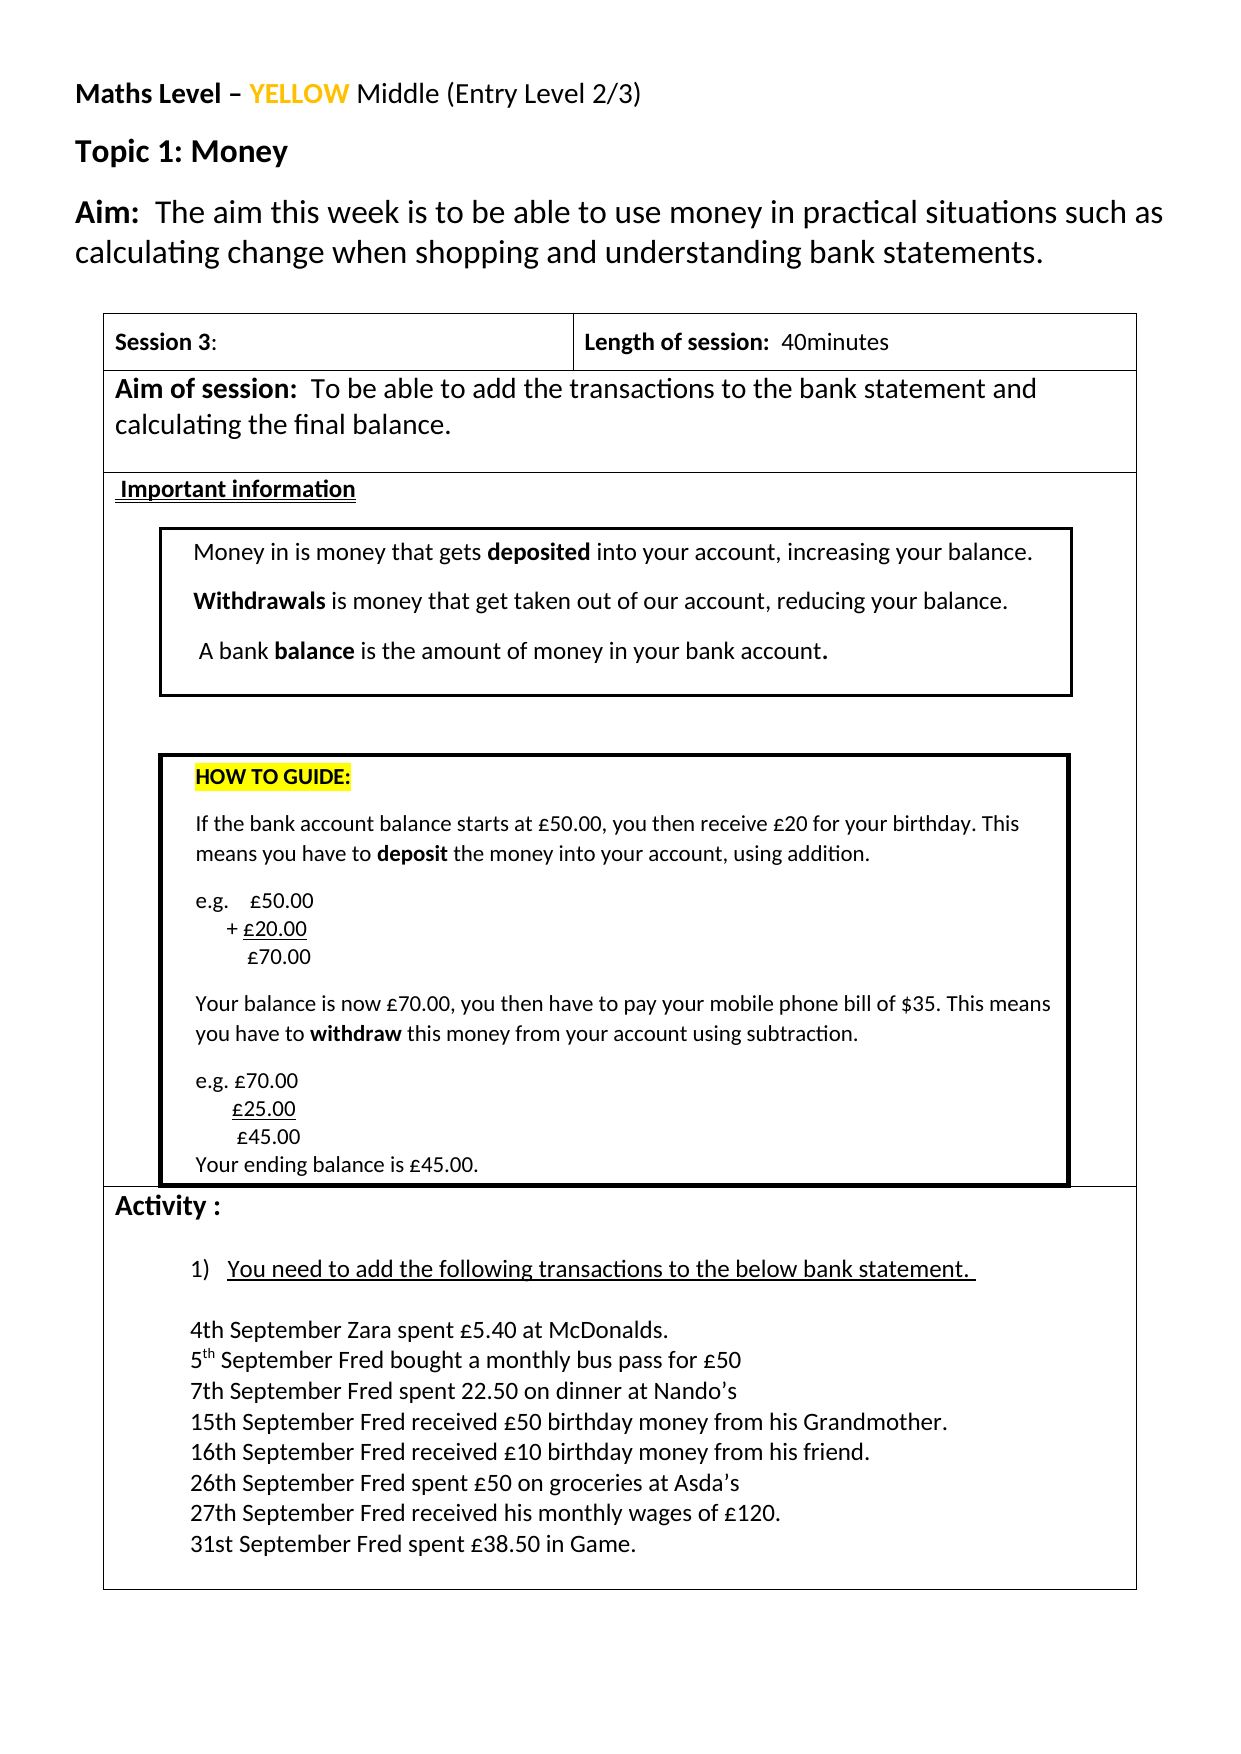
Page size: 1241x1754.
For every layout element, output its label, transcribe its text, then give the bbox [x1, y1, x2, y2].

text Maths Level – YELLOW Middle (Entry Level 2/3) [75, 75, 1165, 111]
text Aim: The aim this week is to be able to use money in practical situations such as calculating change when shopping and understanding bank statements. [75, 191, 1165, 272]
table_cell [104, 1187, 1136, 1589]
text Topic 1: Money [75, 130, 1165, 171]
table_cell Aim of session: To be able to add the transactions to the bank statement and calculating the final balance. [104, 371, 1136, 472]
table_header Session 3: [104, 314, 573, 369]
table_cell Important information [104, 473, 1136, 1186]
table_header Length of session: 40minutes [574, 314, 1136, 369]
